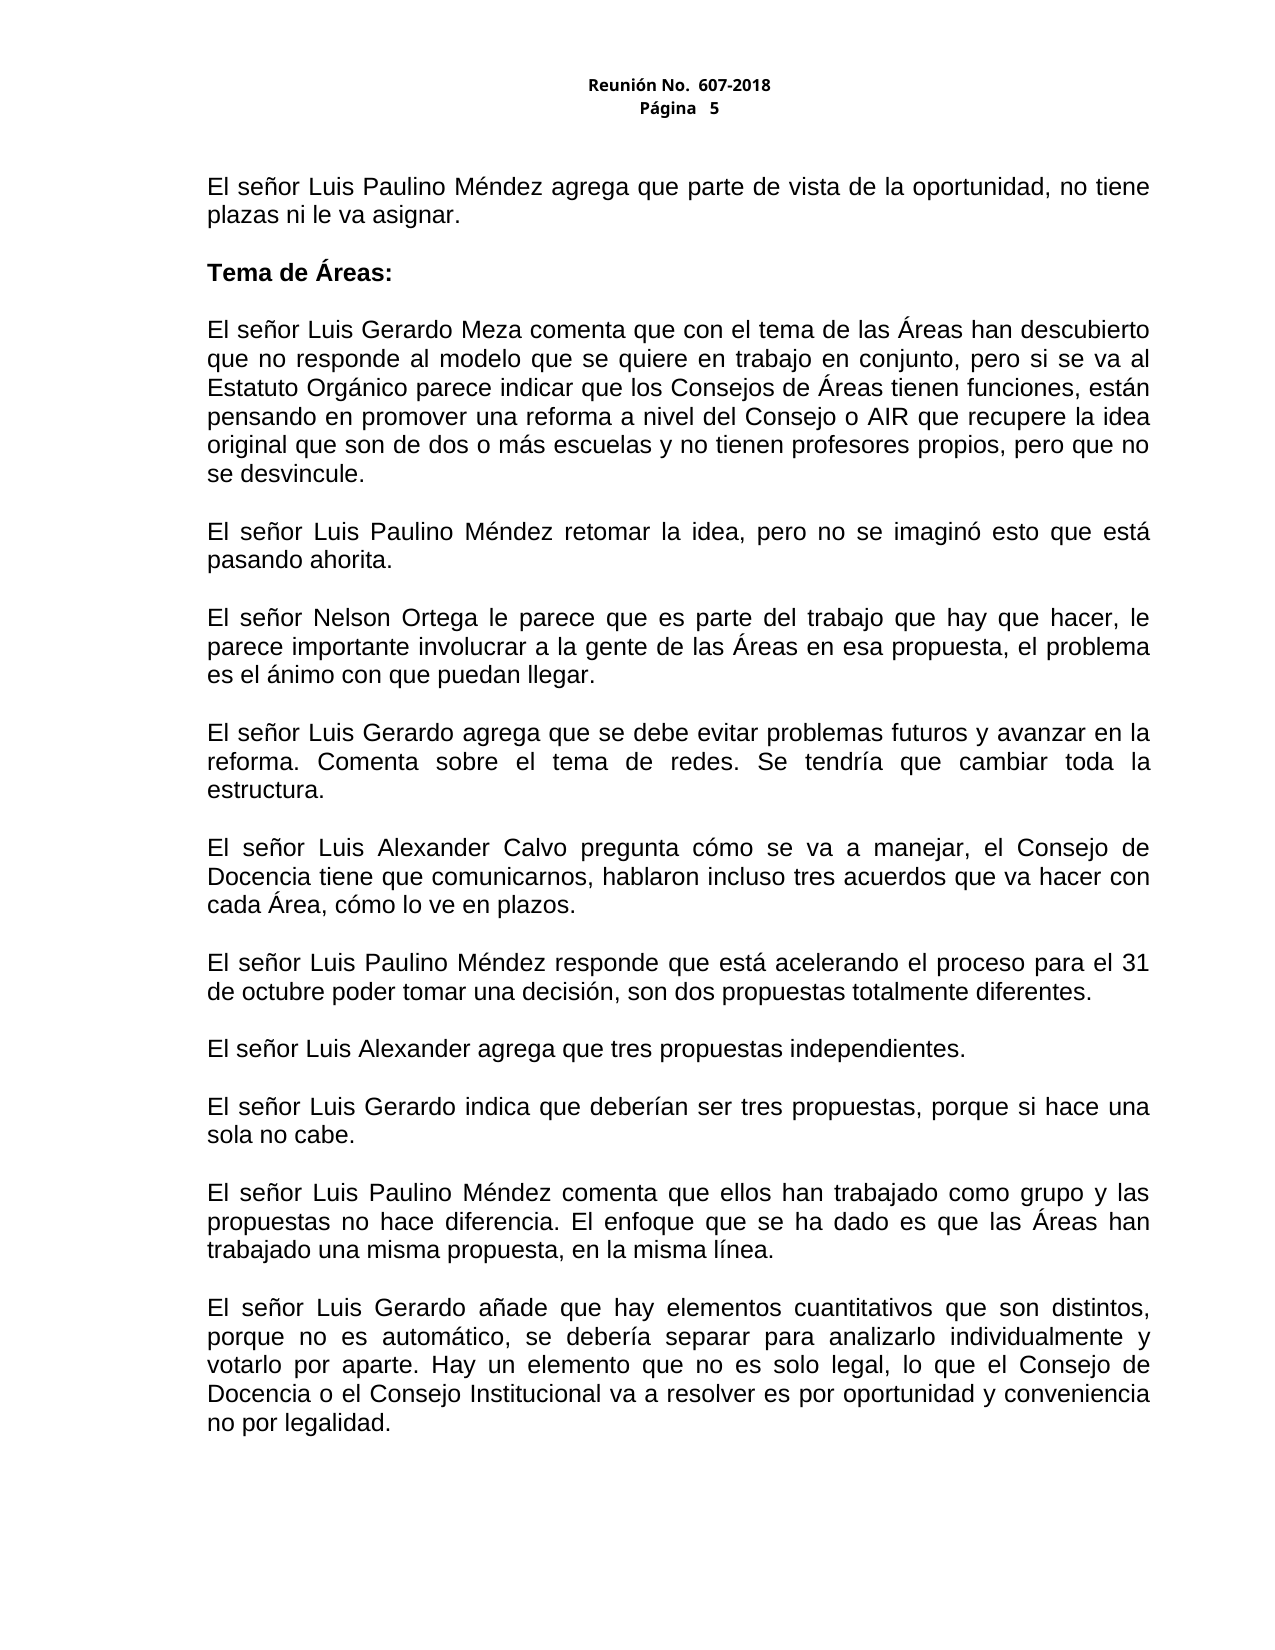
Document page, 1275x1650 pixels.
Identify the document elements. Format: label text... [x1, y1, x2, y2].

text El señor Luis Paulino Méndez retomar la idea, pero no se imaginó esto que está pasando ahorita. [207, 517, 1152, 574]
text El señor Luis Alexander agrega que tres propuestas independientes. [207, 1034, 1152, 1063]
text Tema de Áreas: [207, 258, 1152, 287]
text El señor Luis Paulino Méndez agrega que parte de vista de la oportunidad, no tiene plazas ni le va asignar. [207, 172, 1152, 229]
text El señor Luis Gerardo Meza comenta que con el tema de las Áreas han descubierto que no responde al modelo que se quiere en trabajo en conjunto, pero si se va al Estatuto Orgánico parece indicar que los Consejos de Áreas tienen funciones, están pensando en promover una reforma a nivel del Consejo o AIR que recupere la idea original que son de dos o más escuelas y no tienen profesores propios, pero que no se desvincule. [207, 315, 1152, 488]
text El señor Luis Paulino Méndez responde que está acelerando el proceso para el 31 de octubre poder tomar una decisión, son dos propuestas totalmente diferentes. [207, 948, 1152, 1005]
text El señor Luis Gerardo agrega que se debe evitar problemas futuros y avanzar en la reforma. Comenta sobre el tema de redes. Se tendría que cambiar toda la estructura. [207, 718, 1152, 804]
text El señor Luis Gerardo añade que hay elementos cuantitativos que son distintos, porque no es automático, se debería separar para analizarlo individualmente y votarlo por aparte. Hay un elemento que no es solo legal, lo que el Consejo de Docencia o el Consejo Institucional va a resolver es por oportunidad y conveniencia no por legalidad. [207, 1293, 1152, 1437]
text El señor Luis Alexander Calvo pregunta cómo se va a manejar, el Consejo de Docencia tiene que comunicarnos, hablaron incluso tres acuerdos que va hacer con cada Área, cómo lo ve en plazos. [207, 833, 1152, 919]
text El señor Luis Paulino Méndez comenta que ellos han trabajado como grupo y las propuestas no hace diferencia. El enfoque que se ha dado es que las Áreas han trabajado una misma propuesta, en la misma línea. [207, 1178, 1152, 1264]
text El señor Luis Gerardo indica que deberían ser tres propuestas, porque si hace una sola no cabe. [207, 1092, 1152, 1149]
text El señor Nelson Ortega le parece que es parte del trabajo que hay que hacer, le parece importante involucrar a la gente de las Áreas en esa propuesta, el problema es el ánimo con que puedan llegar. [207, 603, 1152, 689]
